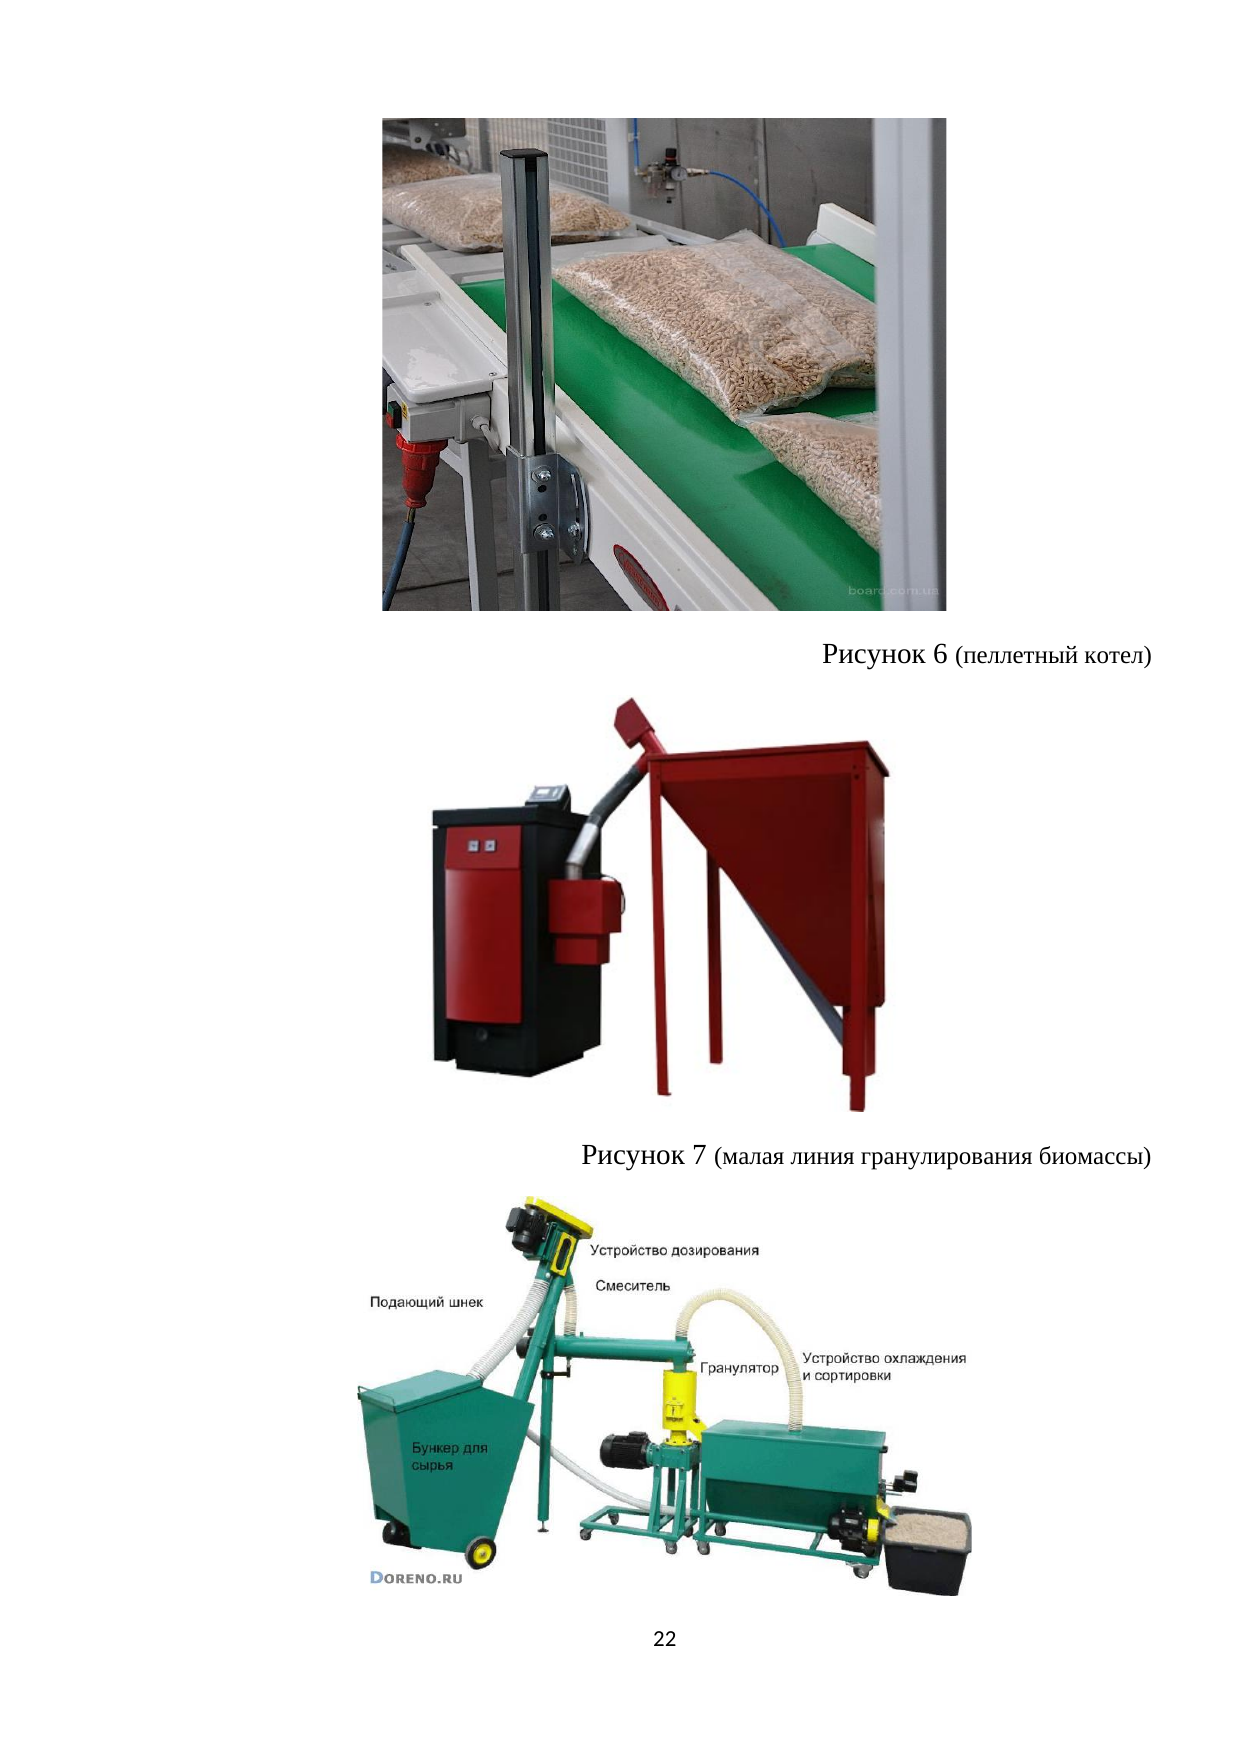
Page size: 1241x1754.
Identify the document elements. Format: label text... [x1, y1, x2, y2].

text Рисунок 7 (малая линия гранулирования биомассы) [177, 1137, 1152, 1171]
picture [316, 695, 1013, 1112]
picture [382, 118, 947, 611]
picture [357, 1196, 972, 1596]
text Рисунок 6 (пеллетный котел) [177, 636, 1152, 669]
